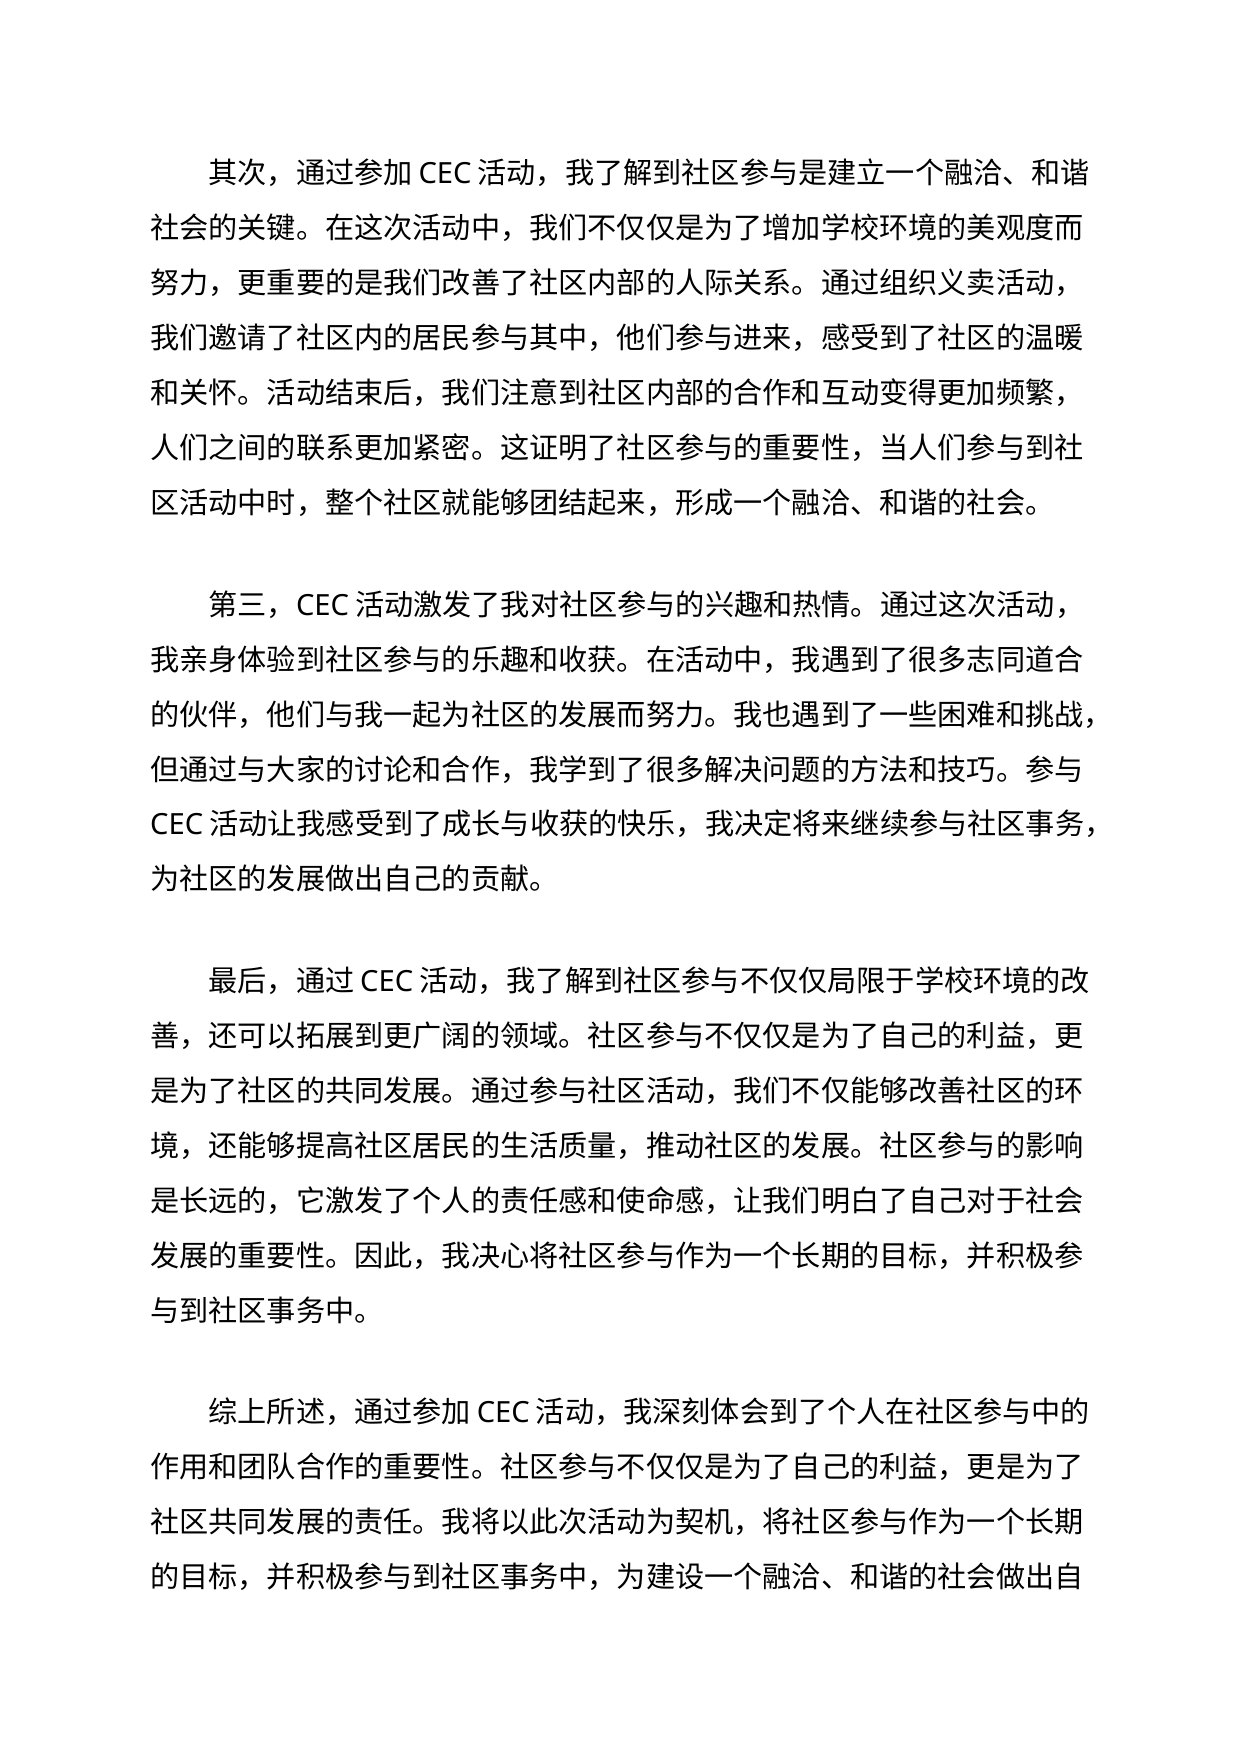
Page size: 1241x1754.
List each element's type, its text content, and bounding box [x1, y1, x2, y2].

text 最后，通过CEC活动，我了解到社区参与不仅仅局限于学校环境的改善，还可以拓展到更广阔的领域。社区参与不仅仅是为了自己的利益，更是为了社区的共同发展。通过参与社区活动，我们不仅能够改善社区的环境，还能够提高社区居民的生活质量，推动社区的发展。社区参与的影响是长远的，它激发了个人的责任感和使命感，让我们明白了自己对于社会发展的重要性。因此，我决心将社区参与作为一个长期的目标，并积极参与到社区事务中。 [150, 958, 1090, 1329]
text 第三，CEC活动激发了我对社区参与的兴趣和热情。通过这次活动，我亲身体验到社区参与的乐趣和收获。在活动中，我遇到了很多志同道合的伙伴，他们与我一起为社区的发展而努力。我也遇到了一些困难和挑战，但通过与大家的讨论和合作，我学到了很多解决问题的方法和技巧。参与CEC活动让我感受到了成长与收获的快乐，我决定将来继续参与社区事务，为社区的发展做出自己的贡献。 [150, 581, 1090, 898]
text 其次，通过参加CEC活动，我了解到社区参与是建立一个融洽、和谐社会的关键。在这次活动中，我们不仅仅是为了增加学校环境的美观度而努力，更重要的是我们改善了社区内部的人际关系。通过组织义卖活动，我们邀请了社区内的居民参与其中，他们参与进来，感受到了社区的温暖和关怀。活动结束后，我们注意到社区内部的合作和互动变得更加频繁，人们之间的联系更加紧密。这证明了社区参与的重要性，当人们参与到社区活动中时，整个社区就能够团结起来，形成一个融洽、和谐的社会。 [150, 150, 1090, 522]
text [150, 1389, 1090, 1596]
